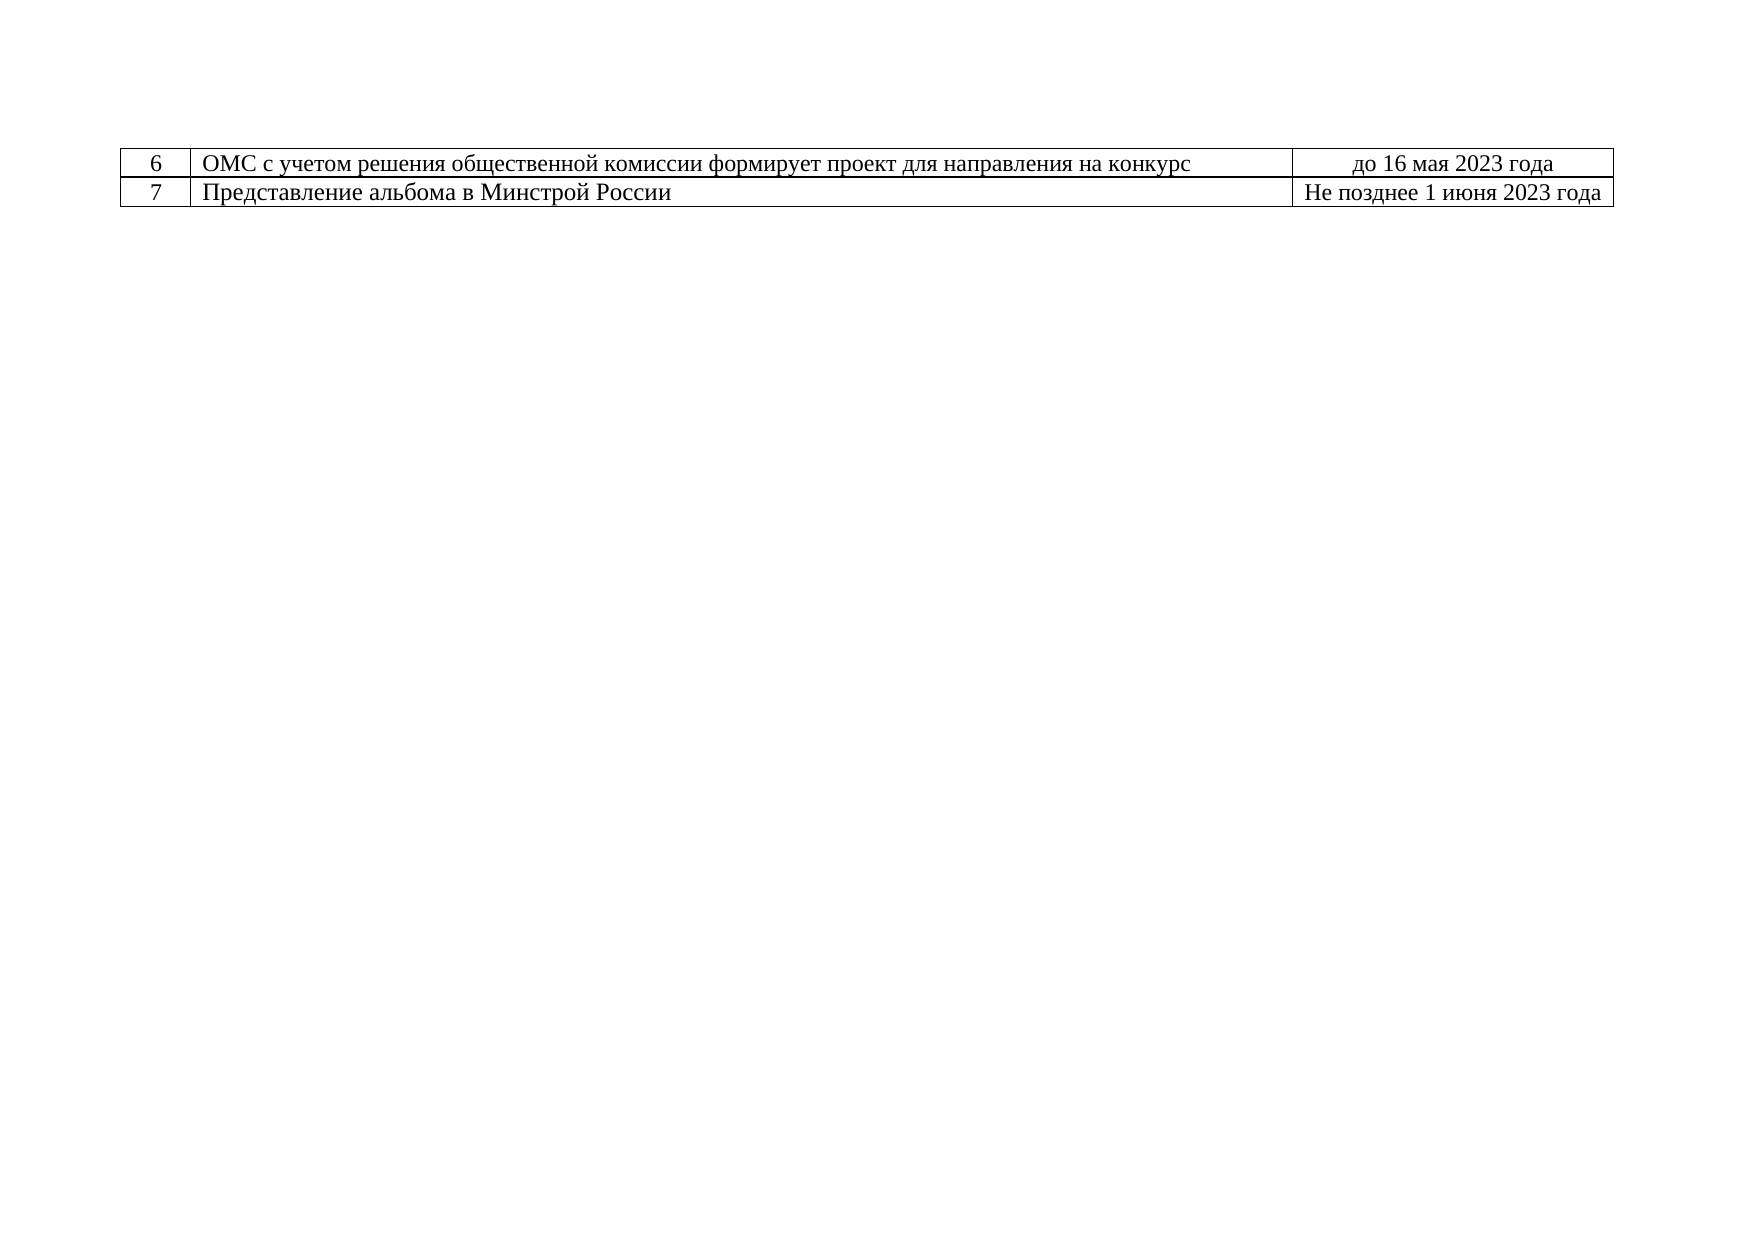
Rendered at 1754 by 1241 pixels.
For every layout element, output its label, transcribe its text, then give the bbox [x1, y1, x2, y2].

table_cell Представление альбома в Минстрой России [191, 178, 1292, 206]
table_cell Не позднее 1 июня 2023 года [1293, 178, 1613, 206]
table_cell 7 [121, 178, 190, 206]
table_cell 6 [121, 149, 190, 176]
table_cell до 16 мая 2023 года [1293, 149, 1613, 176]
table_cell ОМС с учетом решения общественной комиссии формирует проект для направления на конкурс [191, 149, 1292, 176]
